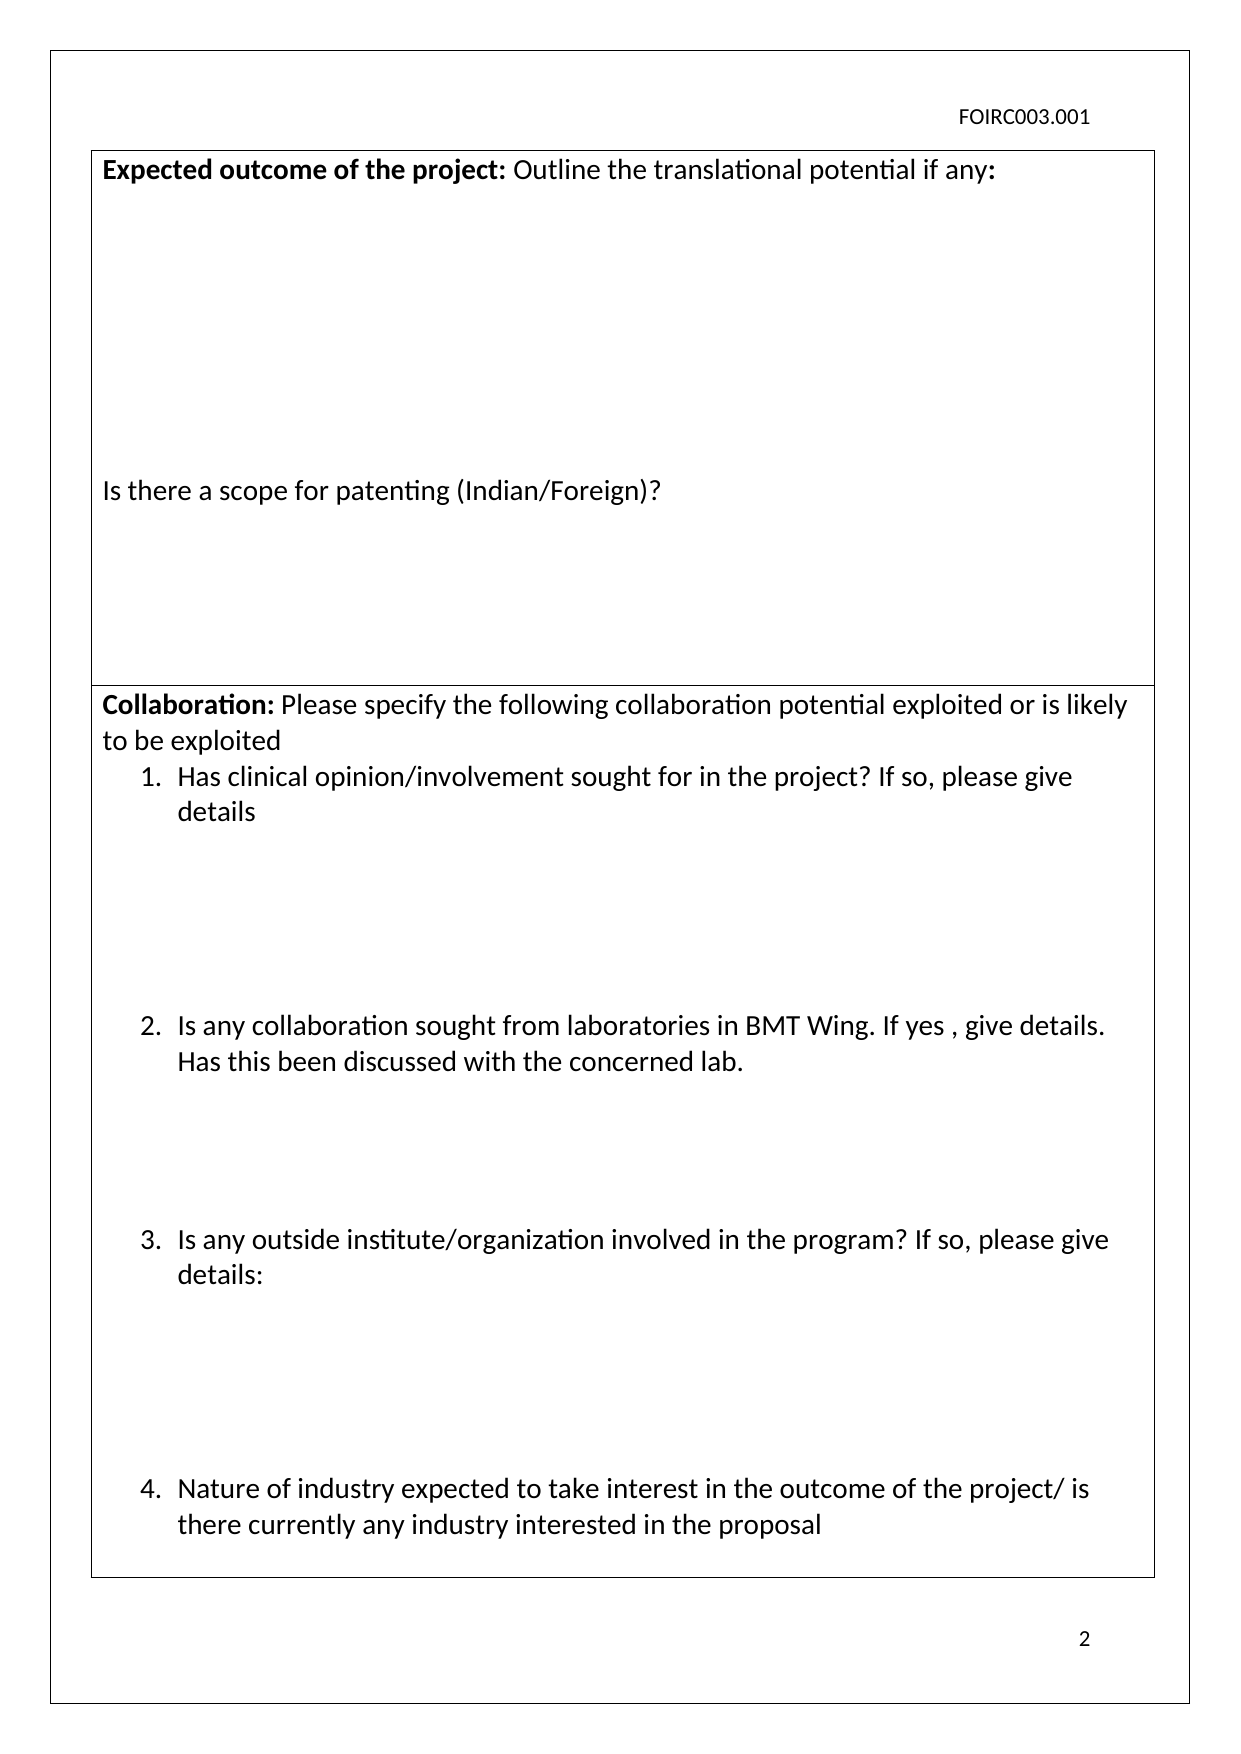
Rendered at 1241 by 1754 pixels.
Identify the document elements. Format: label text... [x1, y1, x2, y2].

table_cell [92, 686, 1154, 1577]
table_cell Expected outcome of the project: Outline the translational potential if any: Is there a scope for patenting (Indian/Foreign)? [92, 151, 1154, 685]
